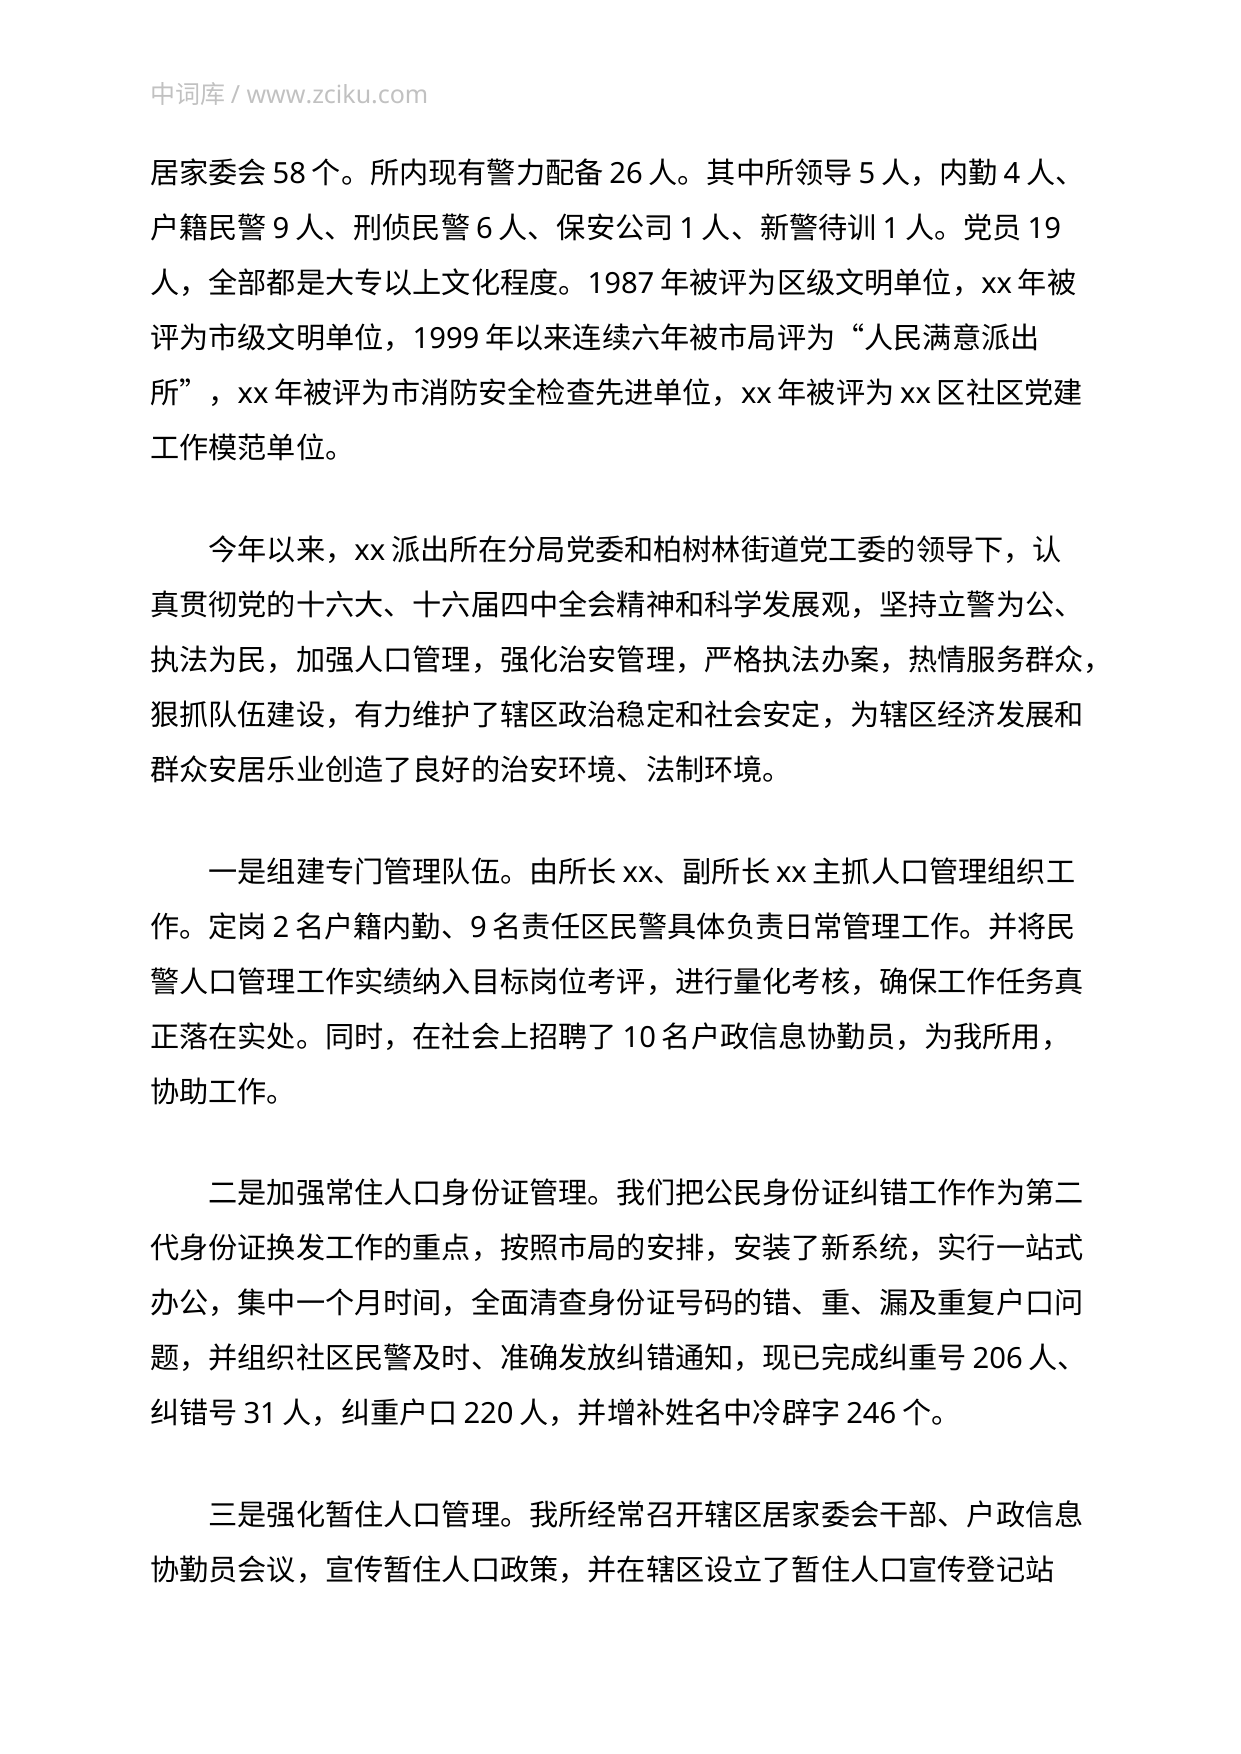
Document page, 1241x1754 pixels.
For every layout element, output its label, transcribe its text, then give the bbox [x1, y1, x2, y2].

text 一是组建专门管理队伍。由所长xx、副所长xx主抓人口管理组织工作。定岗2名户籍内勤、9名责任区民警具体负责日常管理工作。并将民警人口管理工作实绩纳入目标岗位考评，进行量化考核，确保工作任务真正落在实处。同时，在社会上招聘了10名户政信息协勤员，为我所用，协助工作。 [150, 848, 1090, 1110]
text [150, 1492, 1090, 1589]
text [150, 150, 1090, 467]
text 二是加强常住人口身份证管理。我们把公民身份证纠错工作作为第二代身份证换发工作的重点，按照市局的安排，安装了新系统，实行一站式办公，集中一个月时间，全面清查身份证号码的错、重、漏及重复户口问题，并组织社区民警及时、准确发放纠错通知，现已完成纠重号206人、纠错号31人，纠重户口220人，并增补姓名中冷辟字246个。 [150, 1170, 1090, 1432]
text 今年以来，xx派出所在分局党委和柏树林街道党工委的领导下，认真贯彻党的十六大、十六届四中全会精神和科学发展观，坚持立警为公、执法为民，加强人口管理，强化治安管理，严格执法办案，热情服务群众，狠抓队伍建设，有力维护了辖区政治稳定和社会安定，为辖区经济发展和群众安居乐业创造了良好的治安环境、法制环境。 [150, 527, 1090, 789]
